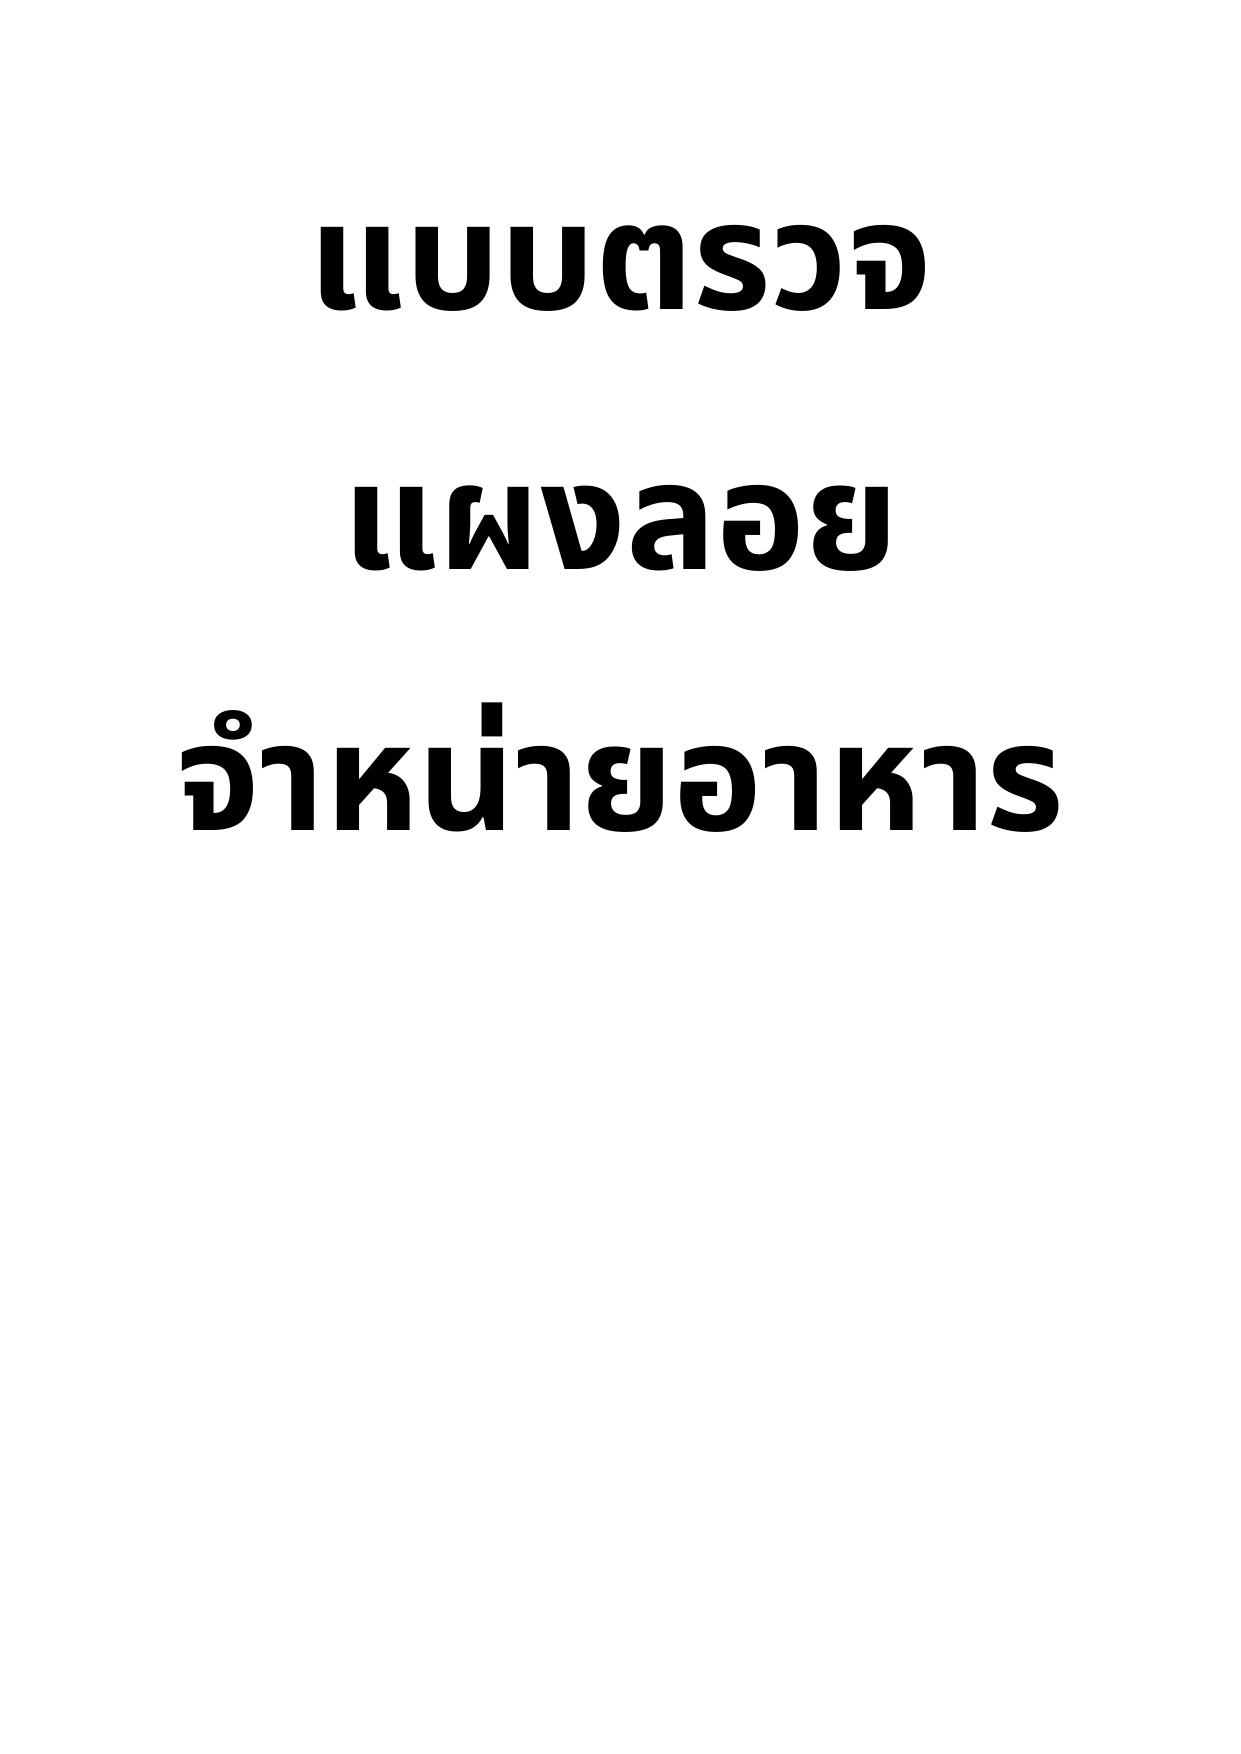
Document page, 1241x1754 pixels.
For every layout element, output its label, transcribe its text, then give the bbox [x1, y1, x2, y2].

text แบบตรวจแผงลอยจำหน่ายอาหาร [150, 150, 1090, 898]
